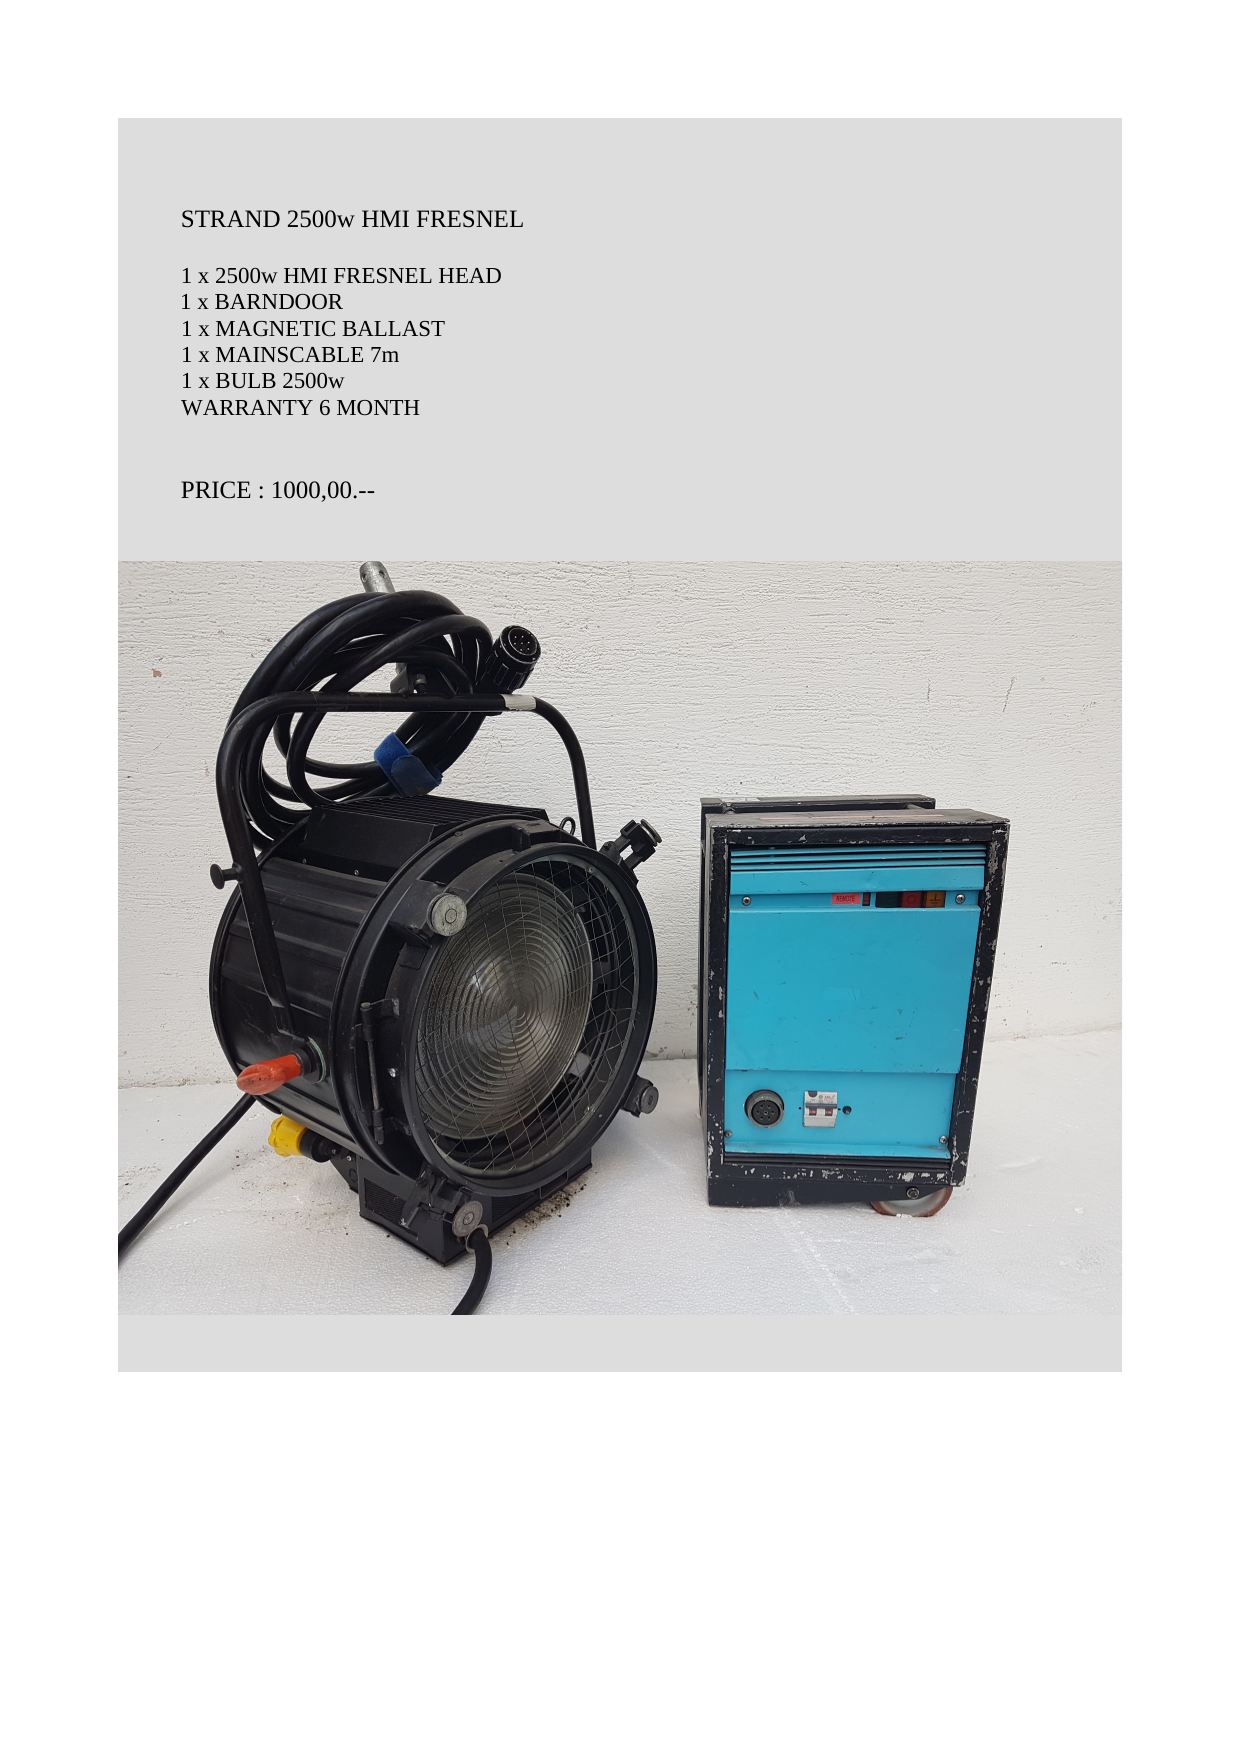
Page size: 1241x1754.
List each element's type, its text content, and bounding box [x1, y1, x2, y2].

text 1 x MAGNETIC BALLAST [118, 314, 1122, 341]
text 1 x BARNDOOR [118, 288, 1122, 314]
text 1 x BULB 2500w [118, 367, 1122, 394]
picture [118, 561, 1123, 1315]
text PRICE : 1000,00.-- [118, 475, 1122, 504]
text WARRANTY 6 MONTH [118, 394, 1122, 420]
text 1 x MAINSCABLE 7m [118, 341, 1122, 367]
text STRAND 2500w HMI FRESNEL [118, 204, 1122, 233]
text 1 x 2500w HMI FRESNEL HEAD [118, 262, 1122, 288]
